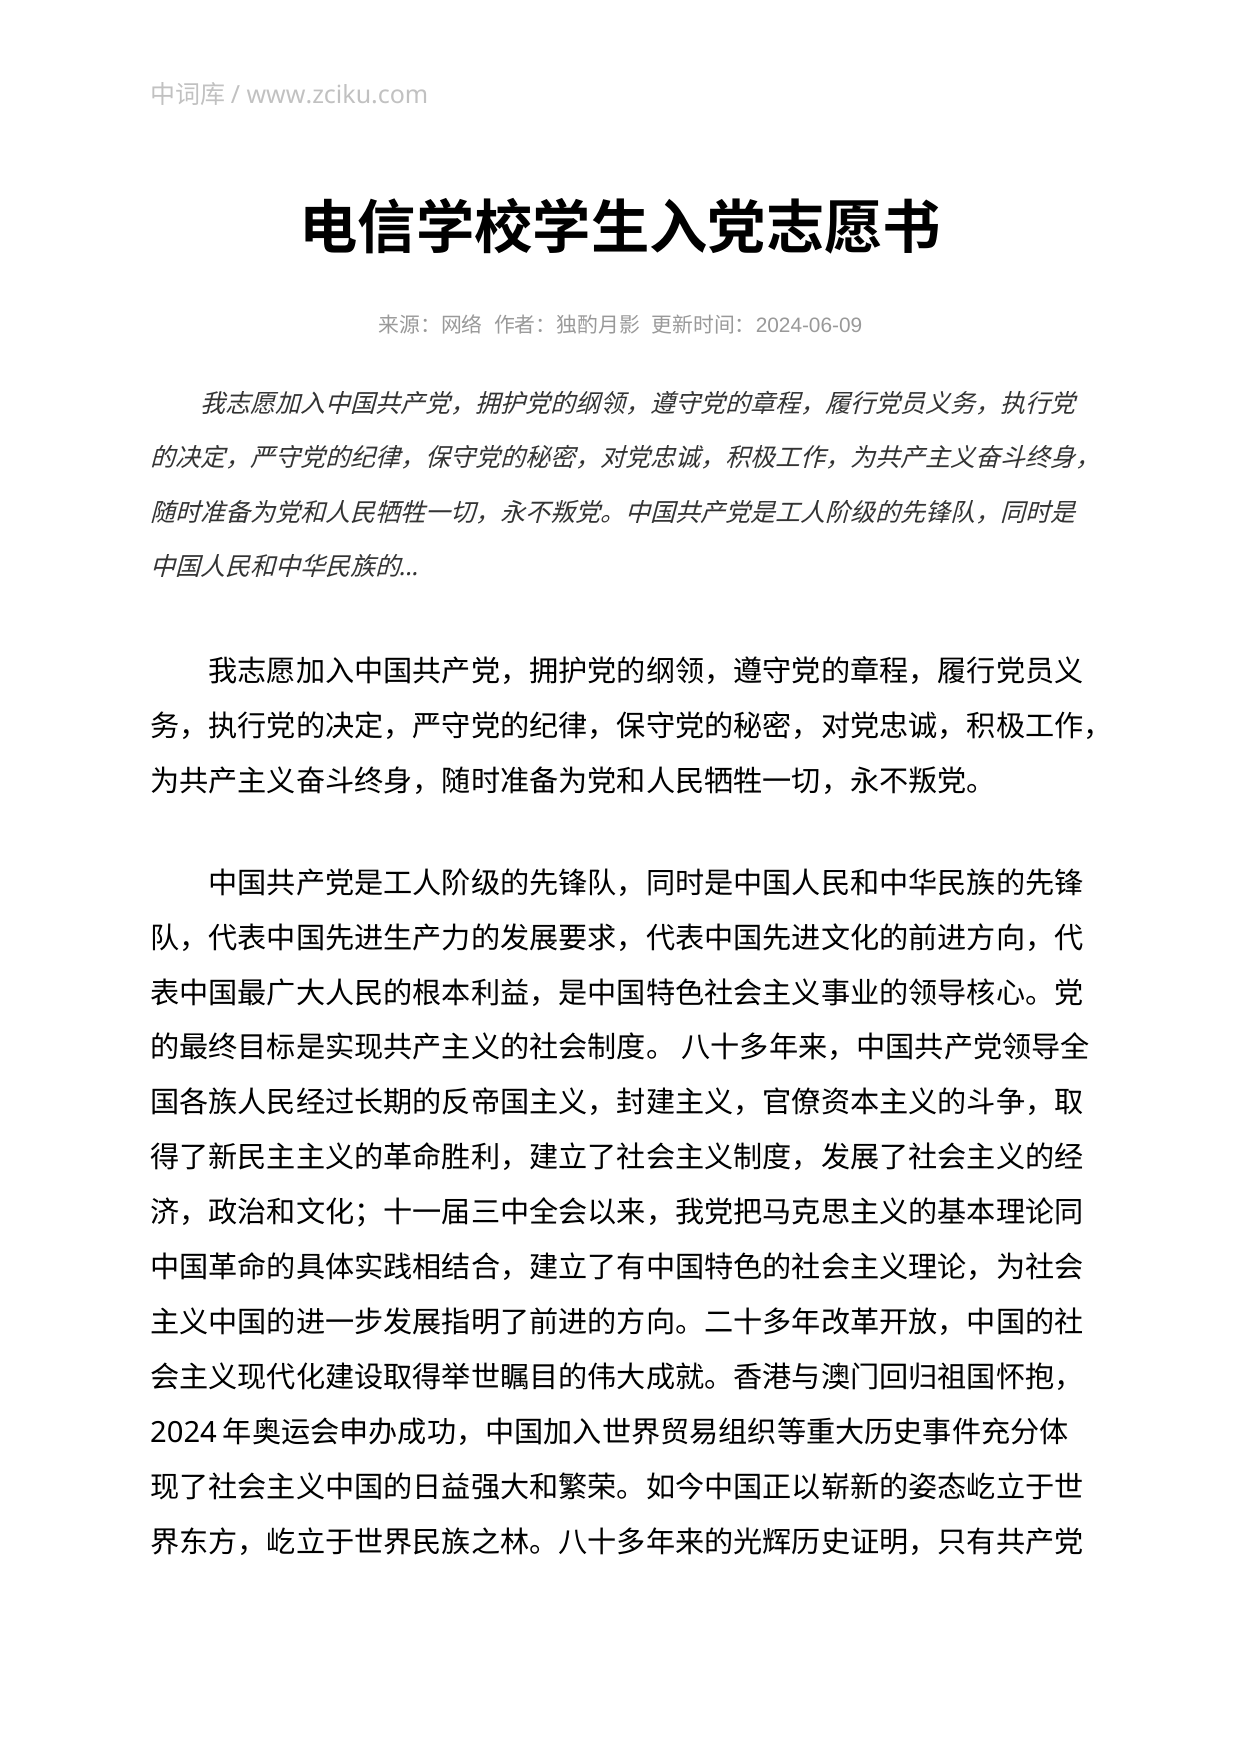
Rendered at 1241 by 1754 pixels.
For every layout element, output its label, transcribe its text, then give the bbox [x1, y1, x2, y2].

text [150, 859, 1090, 1561]
subtitle 电信学校学生入党志愿书 [150, 181, 1090, 266]
text 来源：网络 作者：独酌月影 更新时间：2024-06-09 [150, 313, 1090, 337]
text 我志愿加入中国共产党，拥护党的纲领，遵守党的章程，履行党员义务，执行党的决定，严守党的纪律，保守党的秘密，对党忠诚，积极工作，为共产主义奋斗终身，随时准备为党和人民牺牲一切，永不叛党。 [150, 648, 1090, 800]
text 我志愿加入中国共产党，拥护党的纲领，遵守党的章程，履行党员义务，执行党的决定，严守党的纪律，保守党的秘密，对党忠诚，积极工作，为共产主义奋斗终身，随时准备为党和人民牺牲一切，永不叛党。中国共产党是工人阶级的先锋队，同时是中国人民和中华民族的... [150, 383, 1090, 583]
